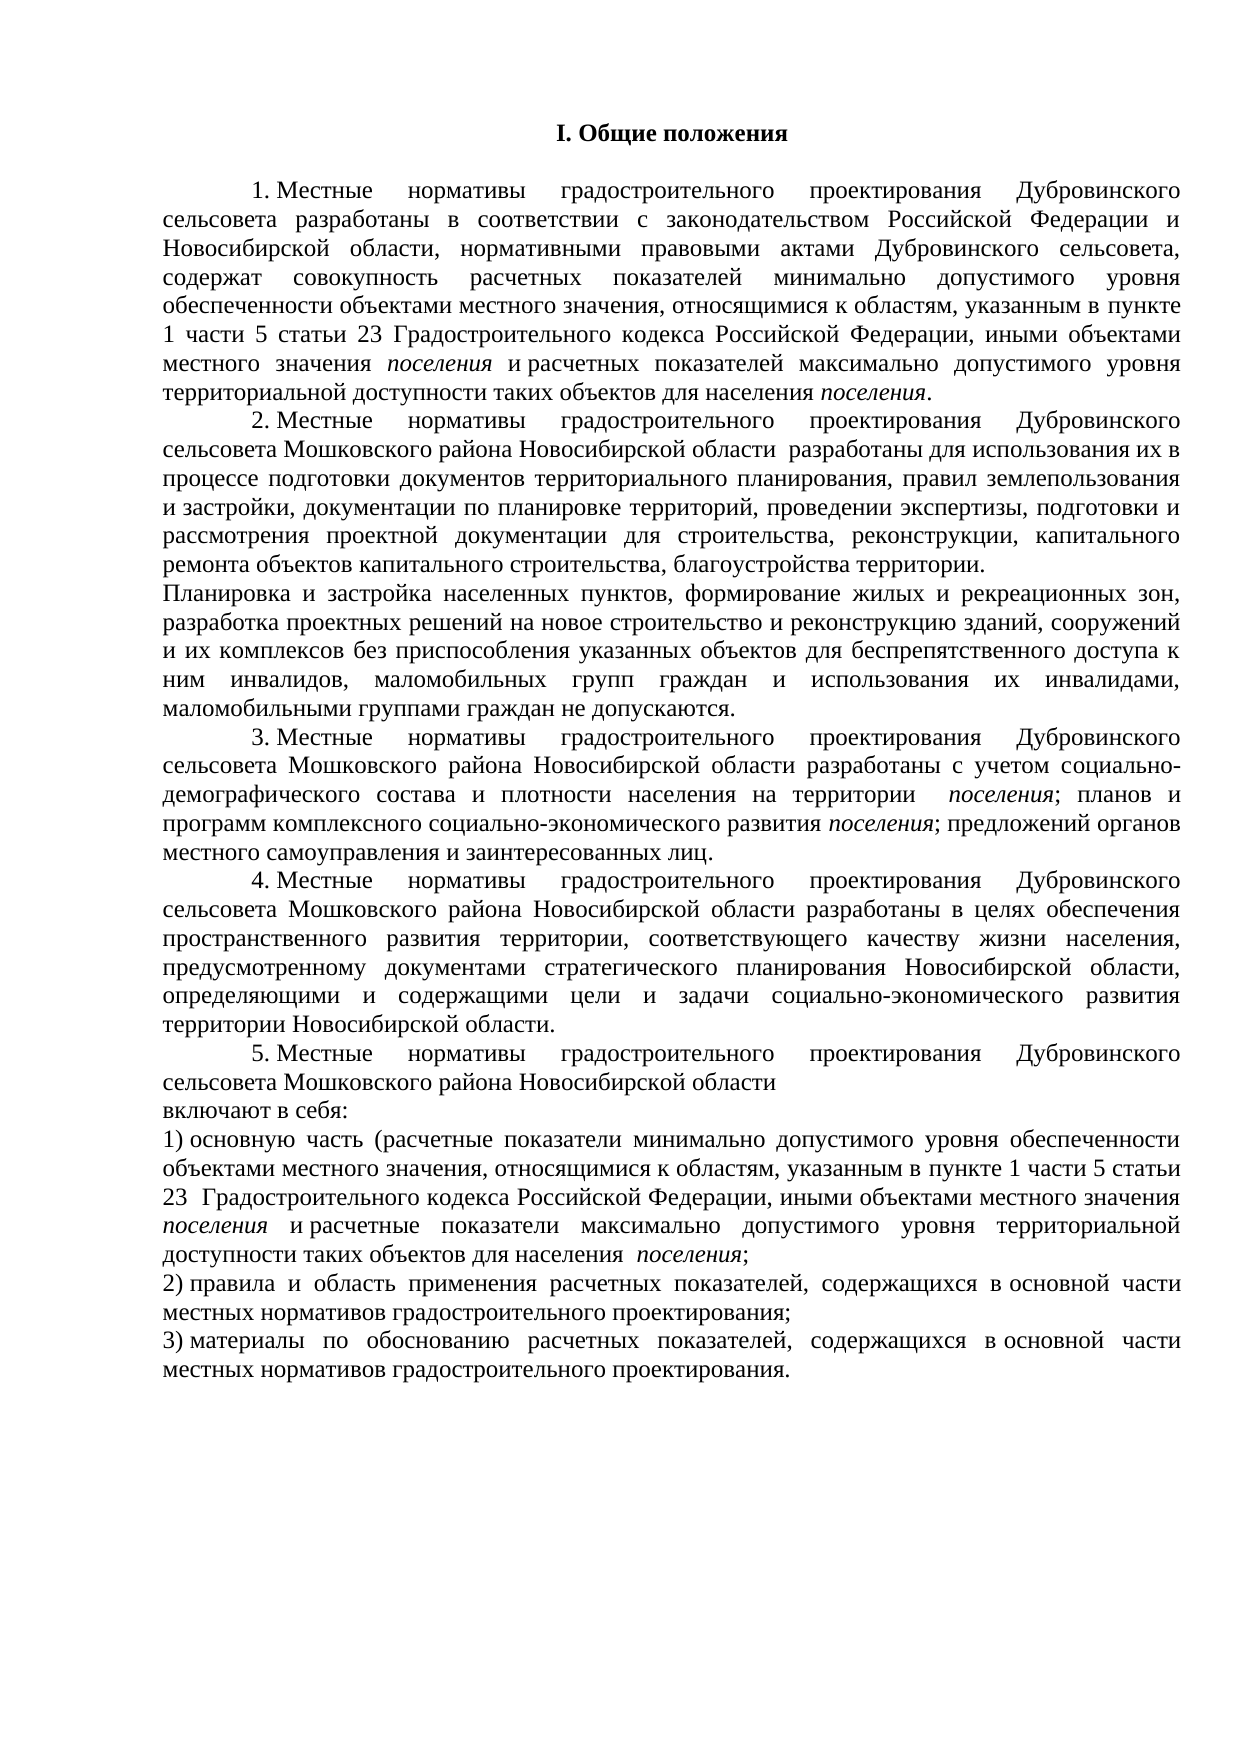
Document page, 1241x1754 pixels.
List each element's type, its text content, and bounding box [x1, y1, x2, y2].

text Планировка и застройка населенных пунктов, формирование жилых и рекреационных зон, разработка проектных решений на новое строительство и реконструкцию зданий, сооружений и их комплексов без приспособления указанных объектов для беспрепятственного доступа к ним инвалидов, маломобильных групп граждан и использования их инвалидами, маломобильными группами граждан не допускаются. [162, 578, 1181, 722]
text 2. Местные нормативы градостроительного проектирования Дубровинского сельсовета Мошковского района Новосибирской области разработаны для использования их в процессе подготовки документов территориального планирования, правил землепользования и застройки, документации по планировке территорий, проведении экспертизы, подготовки и рассмотрения проектной документации для строительства, реконструкции, капитального ремонта объектов капитального строительства, благоустройства территории. [162, 406, 1181, 578]
text 1) основную часть (расчетные показатели минимально допустимого уровня обеспеченности объектами местного значения, относящимися к областям, указанным в пункте 1 части 5 статьи 23 Градостроительного кодекса Российской Федерации, иными объектами местного значения поселения и расчетные показатели максимально допустимого уровня территориальной доступности таких объектов для населения поселения; [162, 1124, 1181, 1268]
text 2) правила и область применения расчетных показателей, содержащихся в основной части местных нормативов градостроительного проектирования; [162, 1268, 1181, 1326]
text 3) материалы по обоснованию расчетных показателей, содержащихся в основной части местных нормативов градостроительного проектирования. [162, 1326, 1181, 1383]
text 3. Местные нормативы градостроительного проектирования Дубровинского сельсовета Мошковского района Новосибирской области разработаны с учетом социально-демографического состава и плотности населения на территории поселения; планов и программ комплексного социально-экономического развития поселения; предложений органов местного самоуправления и заинтересованных лиц. [162, 722, 1181, 866]
text I. Общие положения [162, 118, 1181, 147]
text 1. Местные нормативы градостроительного проектирования Дубровинского сельсовета разработаны в соответствии с законодательством Российской Федерации и Новосибирской области, нормативными правовыми актами Дубровинского сельсовета, содержат совокупность расчетных показателей минимально допустимого уровня обеспеченности объектами местного значения, относящимися к областям, указанным в пункте 1 части 5 статьи 23 Градостроительного кодекса Российской Федерации, иными объектами местного значения поселения и расчетных показателей максимально допустимого уровня территориальной доступности таких объектов для населения поселения. [162, 176, 1181, 406]
text 4. Местные нормативы градостроительного проектирования Дубровинского сельсовета Мошковского района Новосибирской области разработаны в целях обеспечения пространственного развития территории, соответствующего качеству жизни населения, предусмотренному документами стратегического планирования Новосибирской области, определяющими и содержащими цели и задачи социально-экономического развития территории Новосибирской области. [162, 866, 1181, 1038]
text 5. Местные нормативы градостроительного проектирования Дубровинского сельсовета Мошковского района Новосибирской области [162, 1038, 1181, 1096]
text включают в себя: [162, 1096, 1181, 1124]
